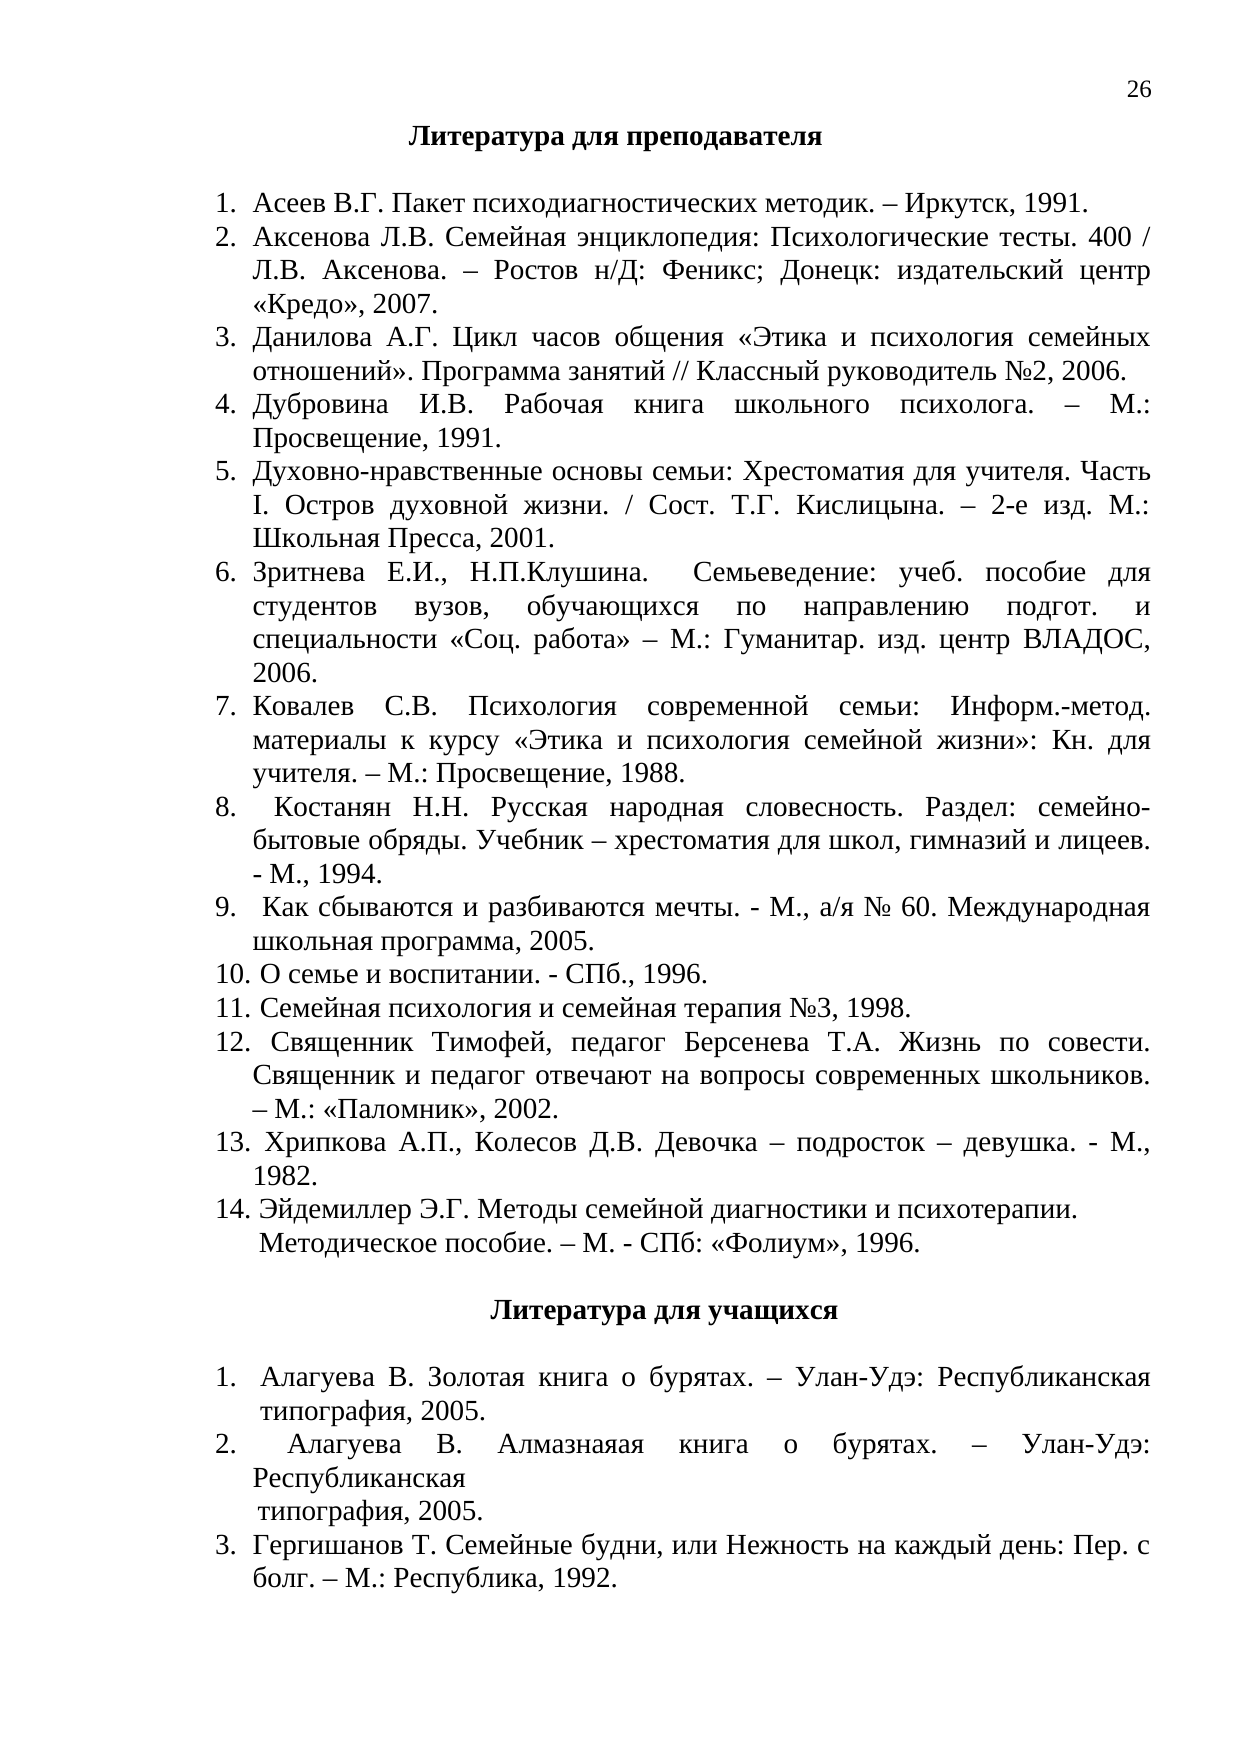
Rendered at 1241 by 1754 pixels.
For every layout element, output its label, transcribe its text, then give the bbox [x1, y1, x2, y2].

list О семье и воспитании. - СПб., 1996. [215, 957, 1152, 990]
list Семейная психология и семейная терапия №3, 1998. [215, 990, 1152, 1024]
list Алагуева В. Золотая книга о бурятах. – Улан-Удэ: Республиканская типография, 2005. [215, 1359, 1152, 1426]
list Как сбываются и разбиваются мечты. - М., а/я № 60. Международная школьная программа, 2005. [215, 889, 1152, 957]
list Духовно-нравственные основы семьи: Хрестоматия для учителя. Часть I. Остров духовной жизни. / Сост. Т.Г. Кислицына. – 2-е изд. М.: Школьная Пресса, 2001. [215, 453, 1152, 554]
text Литература для учащихся [177, 1292, 1152, 1326]
list Аксенова Л.В. Семейная энциклопедия: Психологические тесты. 400 / Л.В. Аксенова. – Ростов н/Д: Феникс; Донецк: издательский центр «Кредо», 2007. [215, 219, 1152, 319]
list Данилова А.Г. Цикл часов общения «Этика и психология семейных отношений». Программа занятий // Классный руководитель №2, 2006. [215, 319, 1152, 386]
text Литература для преподавателя [177, 118, 1152, 152]
list Зритнева Е.И., Н.П.Клушина. Семьеведение: учеб. пособие для студентов вузов, обучающихся по направлению подгот. и специальности «Соц. работа» – М.: Гуманитар. изд. центр ВЛАДОС, 2006. [215, 554, 1152, 688]
list Алагуева В. Алмазнаяая книга о бурятах. – Улан-Удэ: Республиканская [215, 1426, 1152, 1493]
text 14. Эйдемиллер Э.Г. Методы семейной диагностики и психотерапии. [215, 1191, 1152, 1225]
list Хрипкова А.П., Колесов Д.В. Девочка – подросток – девушка. - М., 1982. [215, 1124, 1152, 1191]
text Методическое пособие. – М. - СПб: «Фолиум», 1996. [215, 1225, 1152, 1258]
list Священник Тимофей, педагог Берсенева Т.А. Жизнь по совести. Священник и педагог отвечают на вопросы современных школьников. – М.: «Паломник», 2002. [215, 1024, 1152, 1124]
list Гергишанов Т. Семейные будни, или Нежность на каждый день: Пер. с болг. – М.: Республика, 1992. [215, 1527, 1152, 1594]
text типография, 2005. [177, 1493, 1152, 1527]
list Костанян Н.Н. Русская народная словесность. Раздел: семейно-бытовые обряды. Учебник – хрестоматия для школ, гимназий и лицеев. - М., 1994. [215, 789, 1152, 889]
list Дубровина И.В. Рабочая книга школьного психолога. – М.: Просвещение, 1991. [215, 386, 1152, 453]
list Ковалев С.В. Психология современной семьи: Информ.-метод. материалы к курсу «Этика и психология семейной жизни»: Кн. для учителя. – М.: Просвещение, 1988. [215, 688, 1152, 789]
list Асеев В.Г. Пакет психодиагностических методик. – Иркутск, 1991. [215, 185, 1152, 219]
